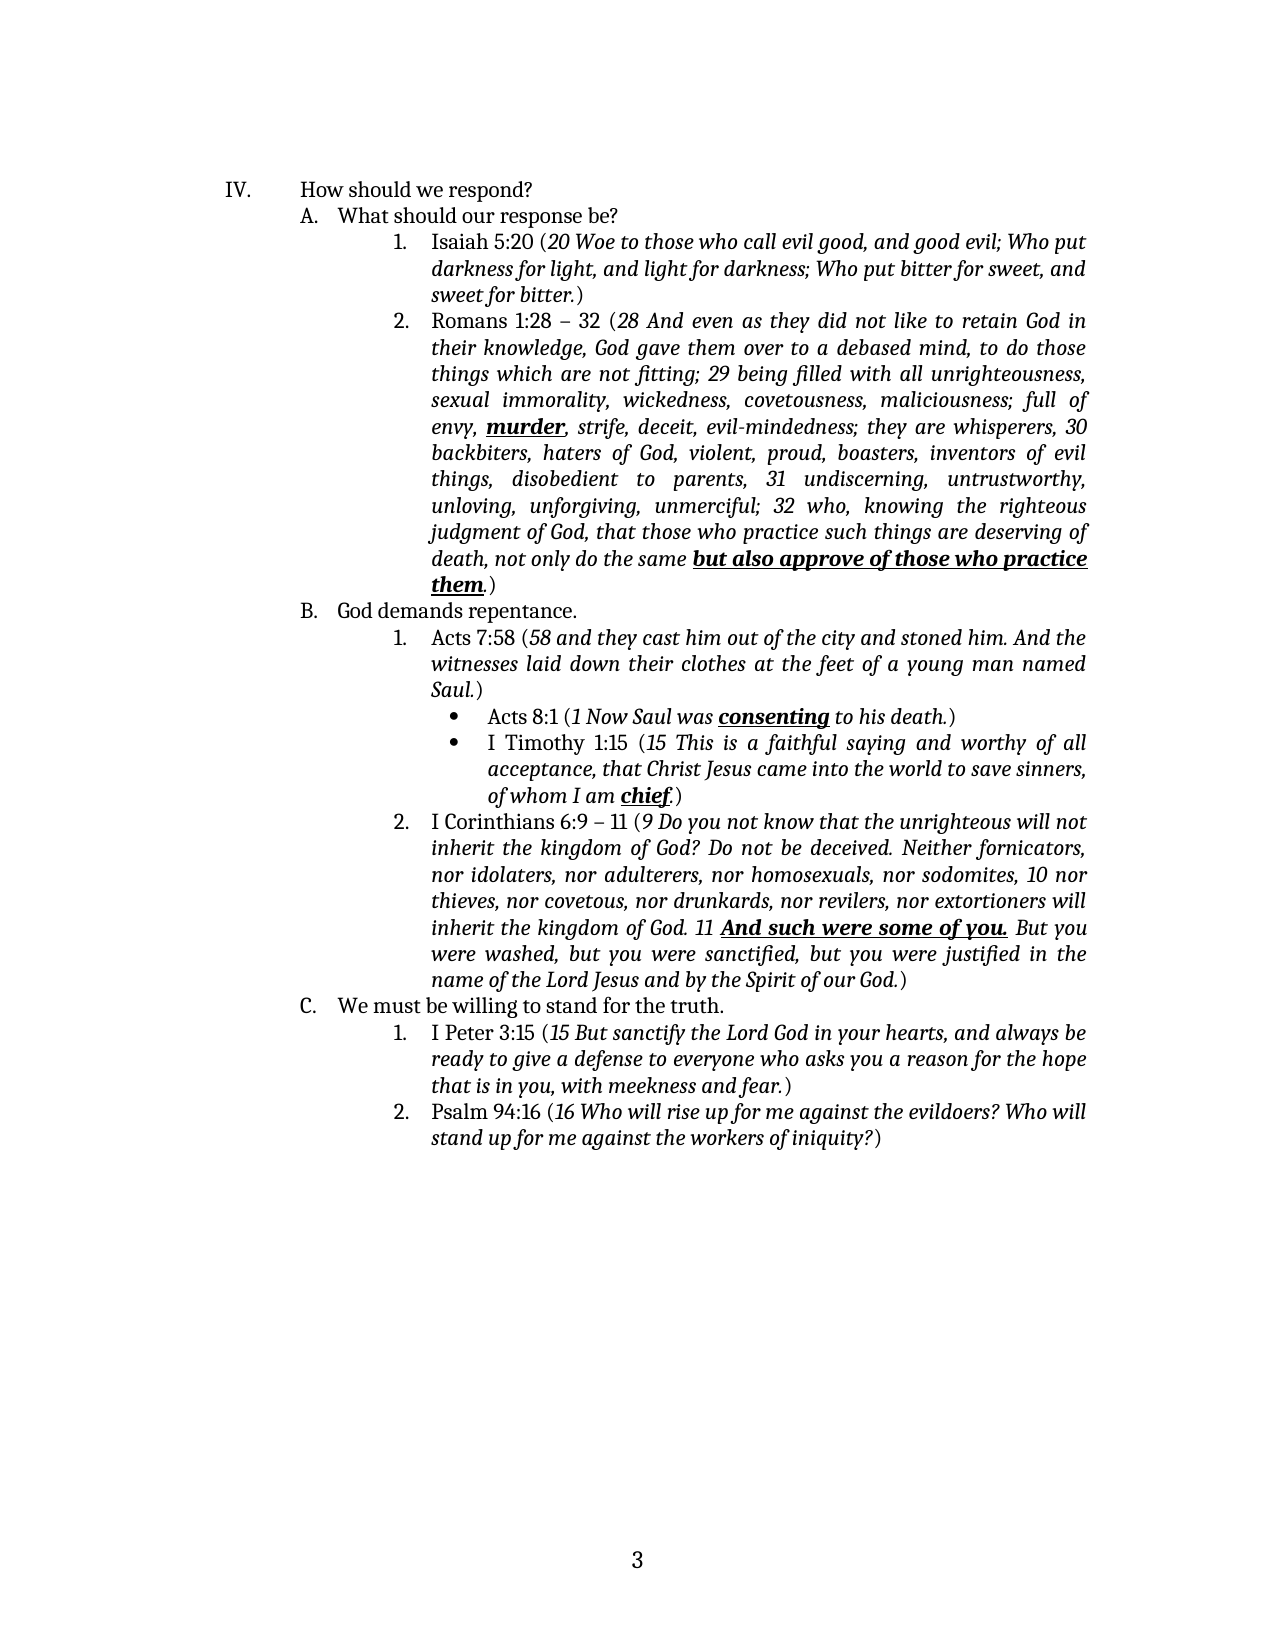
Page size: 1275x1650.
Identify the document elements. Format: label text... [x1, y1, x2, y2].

list Isaiah 5:20 (20 Woe to those who call evil good, and good evil; Who put darkness for light, and light for darkness; Who put bitter for sweet, and sweet for bitter.) [394, 229, 1087, 308]
list I Corinthians 6:9 – 11 (9 Do you not know that the unrighteous will not inherit the kingdom of God? Do not be deceived. Neither fornicators, nor idolaters, nor adulterers, nor homosexuals, nor sodomites, 10 nor thieves, nor covetous, nor drunkards, nor revilers, nor extortioners will inherit the kingdom of God. 11 And such were some of you. But you were washed, but you were sanctified, but you were justified in the name of the Lord Jesus and by the Spirit of our God.) [394, 809, 1087, 993]
list Acts 7:58 (58 and they cast him out of the city and stoned him. And the witnesses laid down their clothes at the feet of a young man named Saul.) [394, 624, 1087, 703]
list Psalm 94:16 (16 Who will rise up for me against the evildoers? Who will stand up for me against the workers of iniquity?) [394, 1099, 1087, 1151]
list I Peter 3:15 (15 But sanctify the Lord God in your hearts, and always be ready to give a defense to everyone who asks you a reason for the hope that is in you, with meekness and fear.) [394, 1020, 1087, 1099]
list How should we respond? [225, 176, 1087, 203]
list Acts 8:1 (1 Now Saul was consenting to his death.) [450, 703, 1087, 730]
list I Timothy 1:15 (15 This is a faithful saying and worthy of all acceptance, that Christ Jesus came into the world to save sinners, of whom I am chief.) [450, 730, 1087, 809]
list We must be willing to stand for the truth. [300, 993, 1087, 1020]
list What should our response be? [300, 203, 1087, 229]
list God demands repentance. [300, 598, 1087, 624]
list Romans 1:28 – 32 (28 And even as they did not like to retain God in their knowledge, God gave them over to a debased mind, to do those things which are not fitting; 29 being filled with all unrighteousness, sexual immorality, wickedness, covetousness, maliciousness; full of envy, murder, strife, deceit, evil-mindedness; they are whisperers, 30 backbiters, haters of God, violent, proud, boasters, inventors of evil things, disobedient to parents, 31 undiscerning, untrustworthy, unloving, unforgiving, unmerciful; 32 who, knowing the righteous judgment of God, that those who practice such things are deserving of death, not only do the same but also approve of those who practice them.) [394, 308, 1087, 598]
